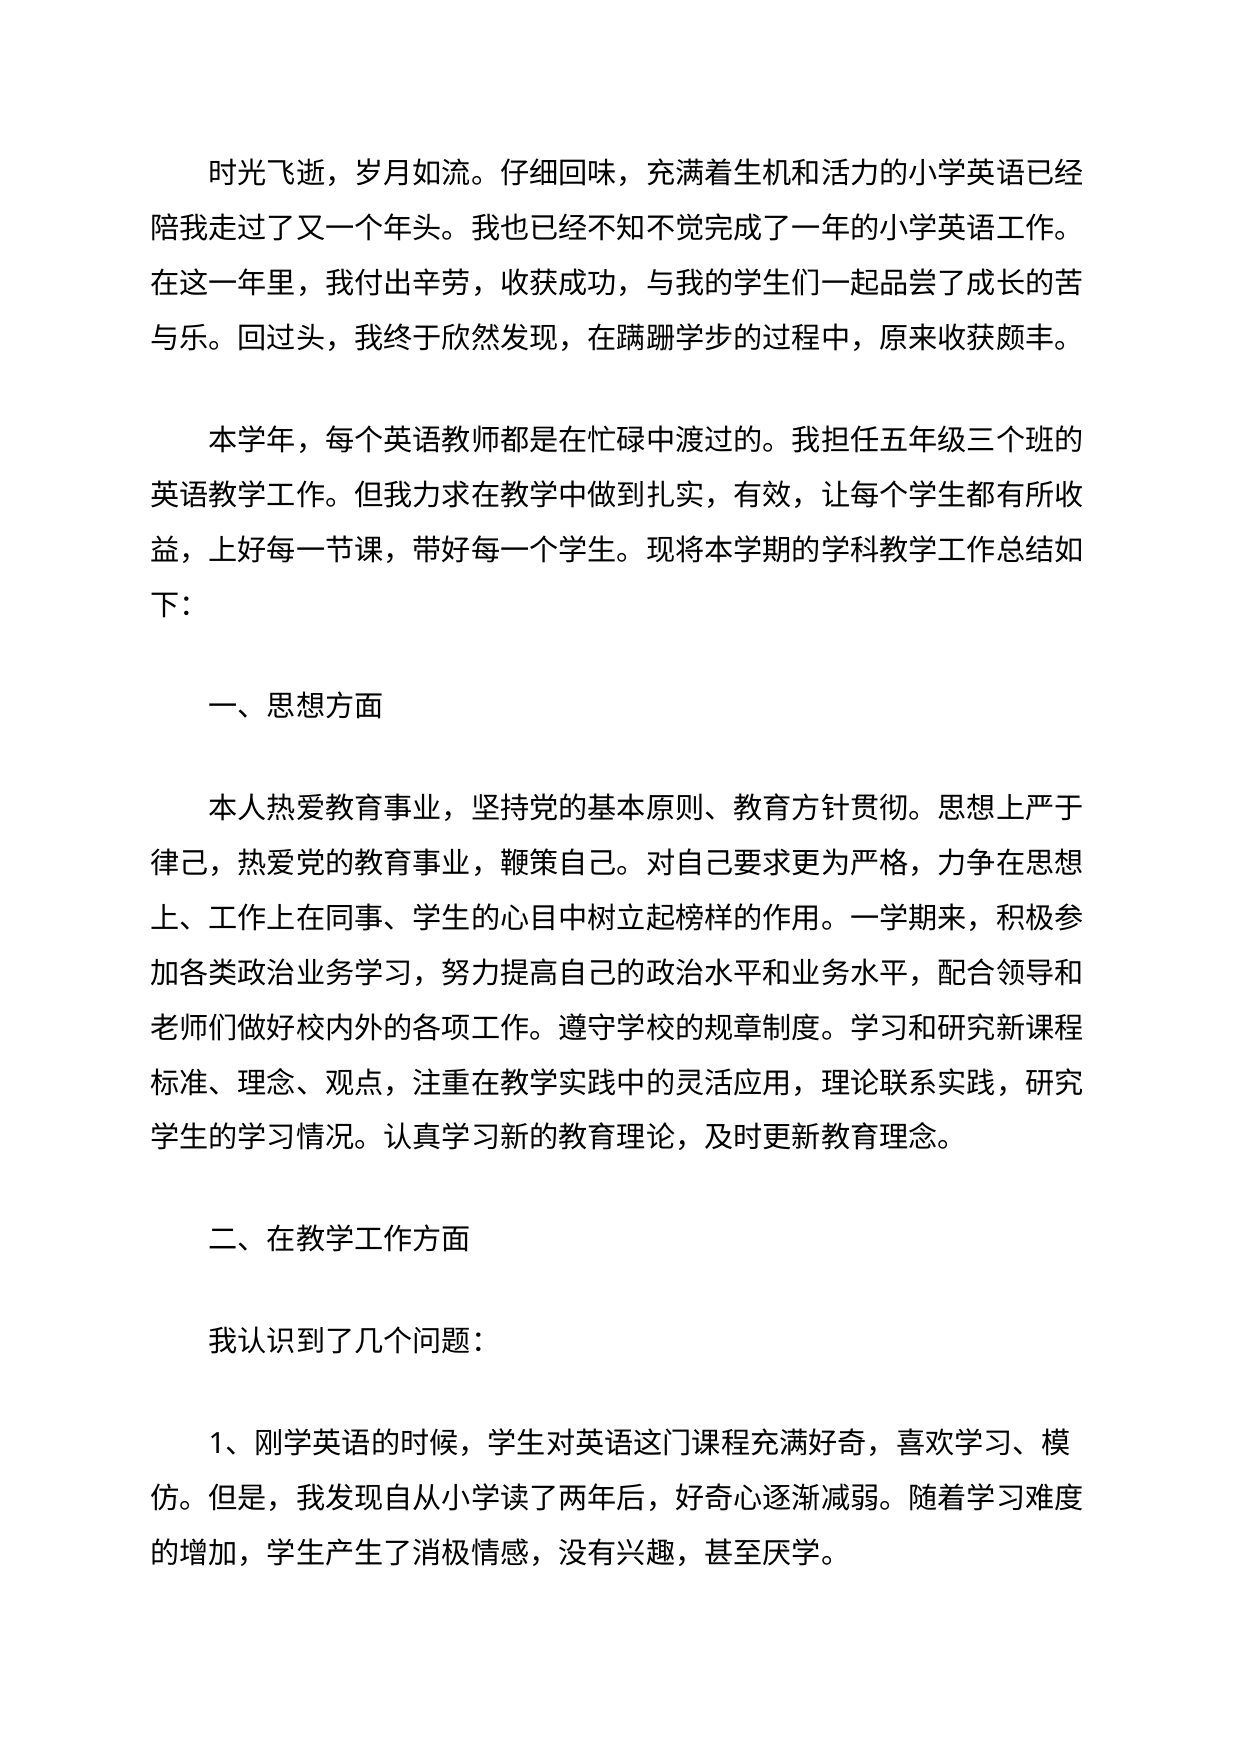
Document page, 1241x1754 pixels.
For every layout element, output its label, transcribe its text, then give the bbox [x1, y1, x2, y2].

text 1、刚学英语的时候，学生对英语这门课程充满好奇，喜欢学习、模仿。但是，我发现自从小学读了两年后，好奇心逐渐减弱。随着学习难度的增加，学生产生了消极情感，没有兴趣，甚至厌学。 [150, 1419, 1090, 1572]
text 本学年，每个英语教师都是在忙碌中渡过的。我担任五年级三个班的英语教学工作。但我力求在教学中做到扎实，有效，让每个学生都有所收益，上好每一节课，带好每一个学生。现将本学期的学科教学工作总结如下： [150, 416, 1090, 623]
text 本人热爱教育事业，坚持党的基本原则、教育方针贯彻。思想上严于律己，热爱党的教育事业，鞭策自己。对自己要求更为严格，力争在思想上、工作上在同事、学生的心目中树立起榜样的作用。一学期来，积极参加各类政治业务学习，努力提高自己的政治水平和业务水平，配合领导和老师们做好校内外的各项工作。遵守学校的规章制度。学习和研究新课程标准、理念、观点，注重在教学实践中的灵活应用，理论联系实践，研究学生的学习情况。认真学习新的教育理论，及时更新教育理念。 [150, 785, 1090, 1156]
text 我认识到了几个问题： [150, 1318, 1090, 1360]
text 时光飞逝，岁月如流。仔细回味，充满着生机和活力的小学英语已经陪我走过了又一个年头。我也已经不知不觉完成了一年的小学英语工作。在这一年里，我付出辛劳，收获成功，与我的学生们一起品尝了成长的苦与乐。回过头，我终于欣然发现，在蹒跚学步的过程中，原来收获颇丰。 [150, 150, 1090, 357]
text 二、在教学工作方面 [150, 1216, 1090, 1258]
text 一、思想方面 [150, 683, 1090, 725]
